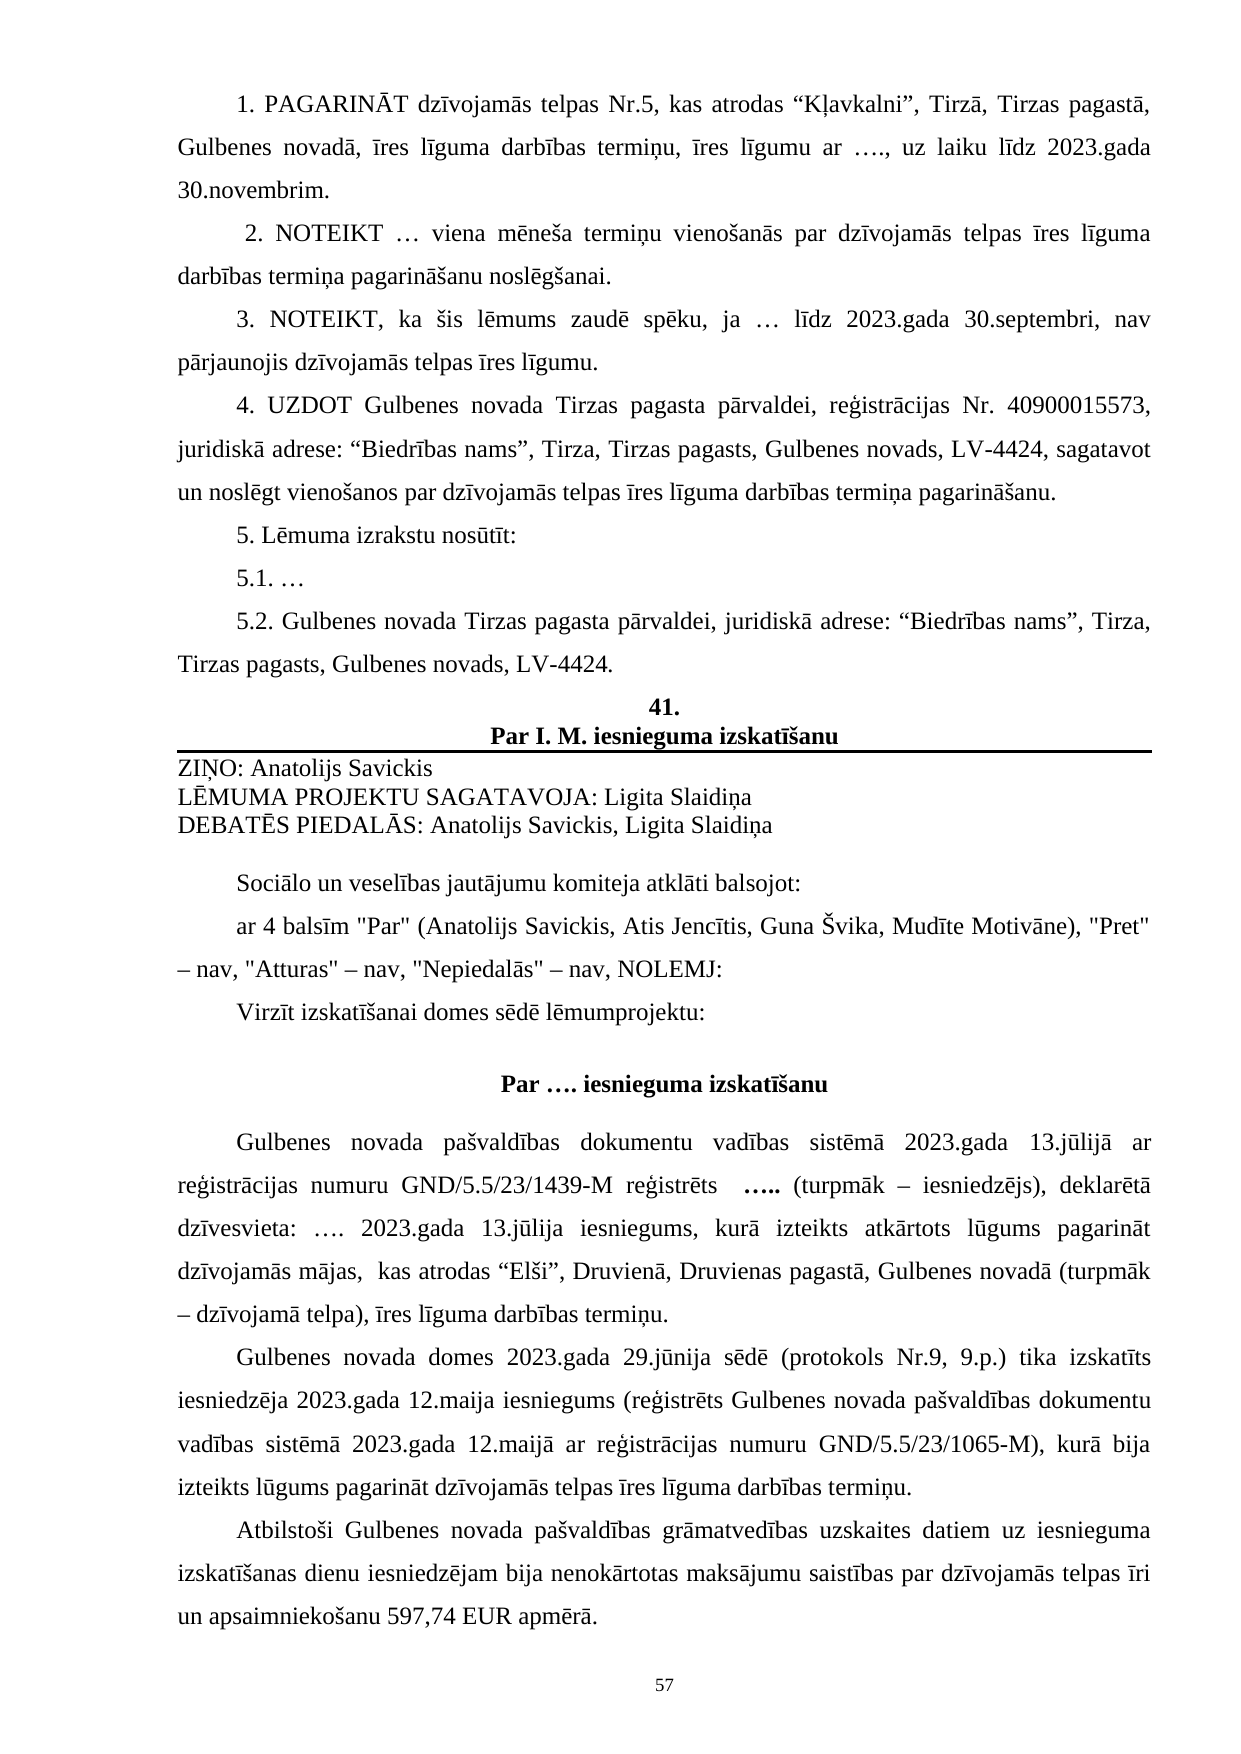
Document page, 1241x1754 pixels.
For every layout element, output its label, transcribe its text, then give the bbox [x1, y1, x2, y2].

text LĒMUMA PROJEKTU SAGATAVOJA: Ligita Slaidiņa [177, 782, 1152, 811]
text 41. [177, 692, 1152, 721]
text Par I. M. iesnieguma izskatīšanu [177, 721, 1152, 750]
text 3. NOTEIKT, ka šis lēmums zaudē spēku, ja … līdz 2023.gada 30.septembri, nav pārjaunojis dzīvojamās telpas īres līgumu. [177, 304, 1152, 376]
text Gulbenes novada domes 2023.gada 29.jūnija sēdē (protokols Nr.9, 9.p.) tika izskatīts iesniedzēja 2023.gada 12.maija iesniegums (reģistrēts Gulbenes novada pašvaldības dokumentu vadības sistēmā 2023.gada 12.maijā ar reģistrācijas numuru GND/5.5/23/1065-M), kurā bija izteikts lūgums pagarināt dzīvojamās telpas īres līguma darbības termiņu. [177, 1342, 1152, 1501]
text ZIŅO: Anatolijs Savickis [177, 753, 1152, 782]
text Gulbenes novada pašvaldības dokumentu vadības sistēmā 2023.gada 13.jūlijā ar reģistrācijas numuru GND/5.5/23/1439-M reģistrēts ….. (turpmāk – iesniedzējs), deklarētā dzīvesvieta: …. 2023.gada 13.jūlija iesniegums, kurā izteikts atkārtots lūgums pagarināt dzīvojamās mājas, kas atrodas “Elši”, Druvienā, Druvienas pagastā, Gulbenes novadā (turpmāk – dzīvojamā telpa), īres līguma darbības termiņu. [177, 1127, 1152, 1328]
text 5. Lēmuma izrakstu nosūtīt: [236, 520, 1152, 549]
text ar 4 balsīm "Par" (Anatolijs Savickis, Atis Jencītis, Guna Švika, Mudīte Motivāne), "Pret" – nav, "Atturas" – nav, "Nepiedalās" – nav, NOLEMJ: [177, 911, 1152, 983]
text Sociālo un veselības jautājumu komiteja atklāti balsojot: [177, 868, 1152, 897]
text Par …. iesnieguma izskatīšanu [177, 1069, 1152, 1098]
text 4. UZDOT Gulbenes novada Tirzas pagasta pārvaldei, reģistrācijas Nr. 40900015573, juridiskā adrese: “Biedrības nams”, Tirza, Tirzas pagasts, Gulbenes novads, LV-4424, sagatavot un noslēgt vienošanos par dzīvojamās telpas īres līguma darbības termiņa pagarināšanu. [177, 391, 1152, 506]
text Atbilstoši Gulbenes novada pašvaldības grāmatvedības uzskaites datiem uz iesnieguma izskatīšanas dienu iesniedzējam bija nenokārtotas maksājumu saistības par dzīvojamās telpas īri un apsaimniekošanu 597,74 EUR apmērā. [177, 1515, 1152, 1630]
text 5.2. Gulbenes novada Tirzas pagasta pārvaldei, juridiskā adrese: “Biedrības nams”, Tirza, Tirzas pagasts, Gulbenes novads, LV-4424. [177, 606, 1152, 678]
text DEBATĒS PIEDALĀS: Anatolijs Savickis, Ligita Slaidiņa [177, 811, 1152, 839]
text 1. PAGARINĀT dzīvojamās telpas Nr.5, kas atrodas “Kļavkalni”, Tirzā, Tirzas pagastā, Gulbenes novadā, īres līguma darbības termiņu, īres līgumu ar …., uz laiku līdz 2023.gada 30.novembrim. [177, 89, 1152, 204]
text Virzīt izskatīšanai domes sēdē lēmumprojektu: [177, 997, 1152, 1026]
text 5.1. … [177, 563, 1152, 592]
text 2. NOTEIKT … viena mēneša termiņu vienošanās par dzīvojamās telpas īres līguma darbības termiņa pagarināšanu noslēgšanai. [177, 218, 1152, 290]
